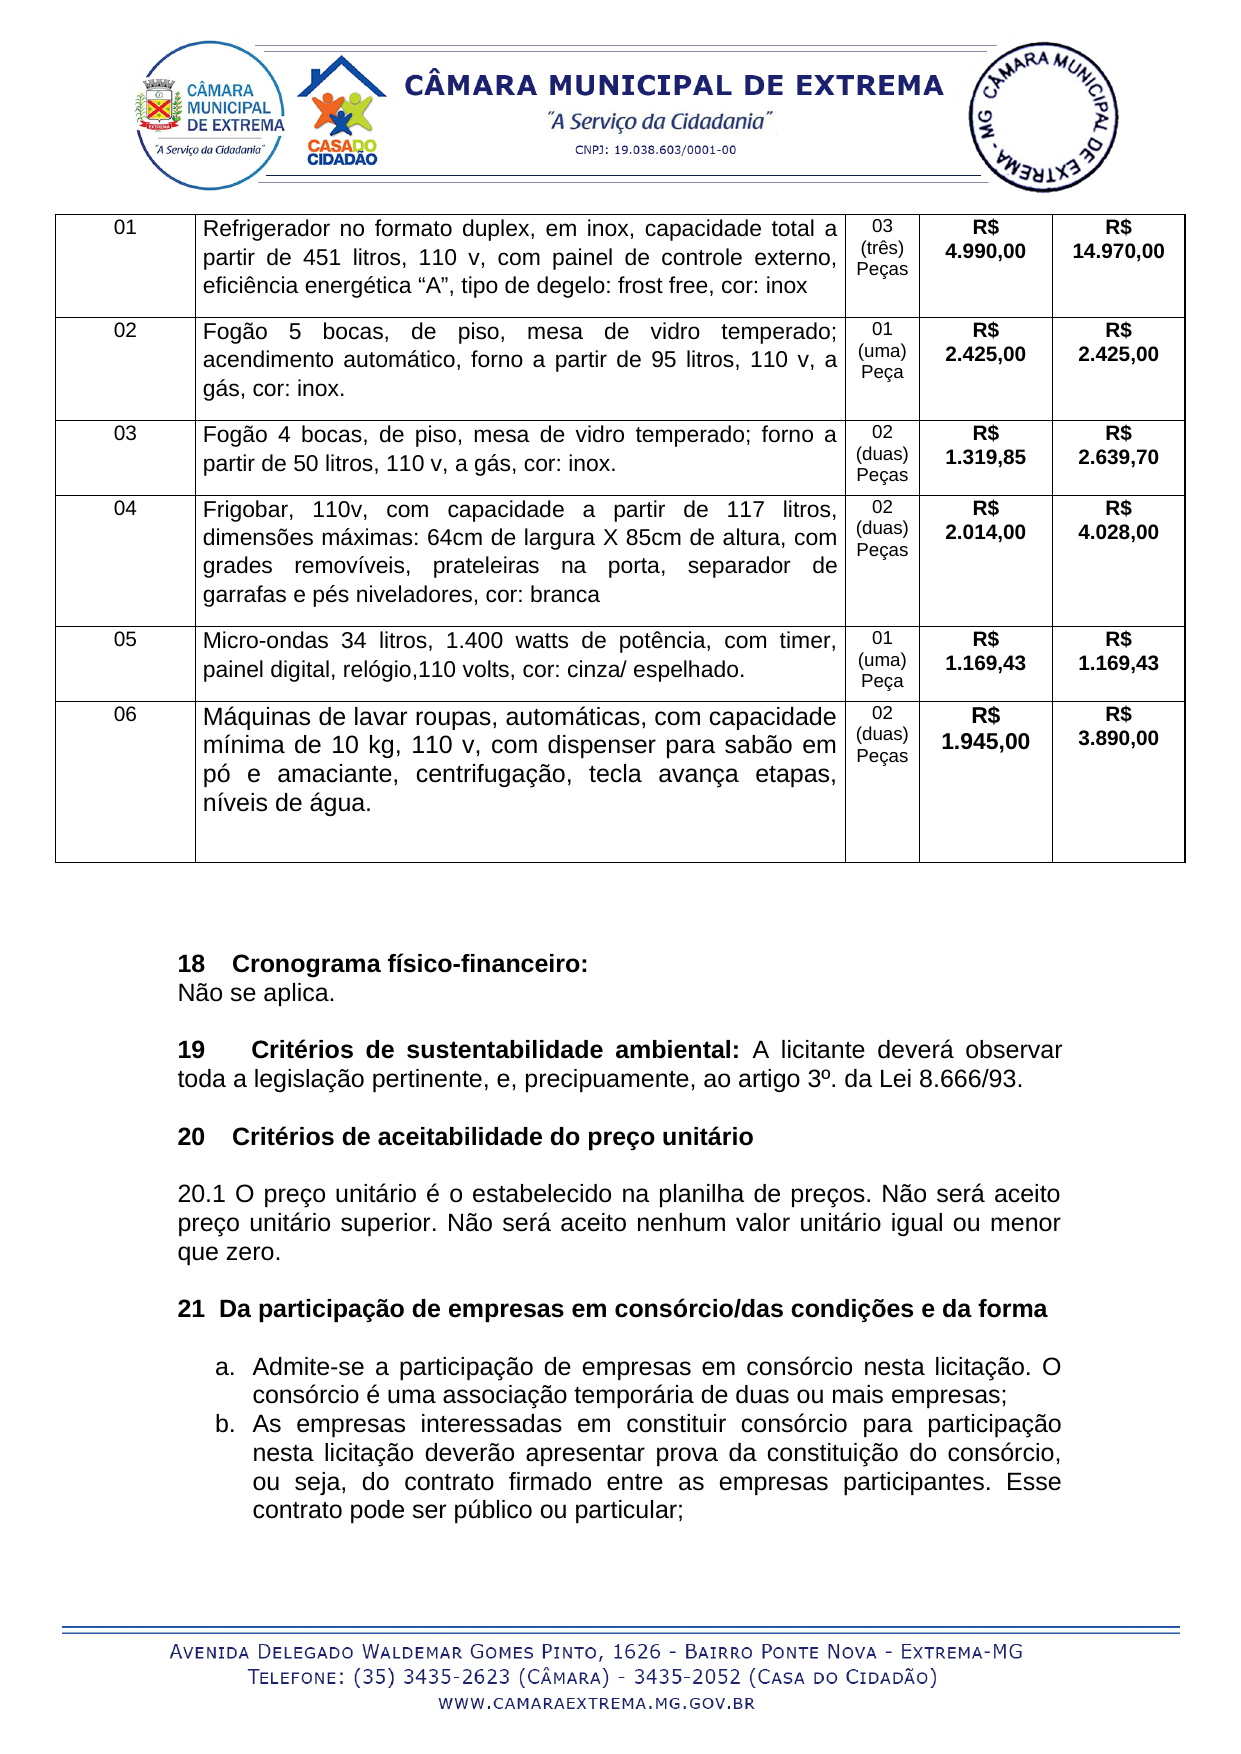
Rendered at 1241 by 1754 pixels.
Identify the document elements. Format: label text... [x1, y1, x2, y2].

list Critérios de sustentabilidade ambiental: A licitante deverá observar toda a legislação pertinente, e, precipuamente, ao artigo 3º. da Lei 8.666/93. [177, 1035, 1063, 1093]
table_cell R$ 1.169,43 [920, 627, 1052, 701]
table_cell 02 [56, 318, 195, 420]
table_cell 03 [56, 421, 195, 494]
table_cell R$ 2.425,00 [920, 318, 1052, 420]
list Critérios de aceitabilidade do preço unitário [177, 1122, 1063, 1150]
table_cell 01 (uma) Peça [846, 318, 919, 420]
table_cell R$ 2.425,00 [1053, 318, 1184, 420]
table_cell 01 (uma) Peça [846, 627, 919, 701]
table_cell Fogão 5 bocas, de piso, mesa de vidro temperado; acendimento automático, forno a partir de 95 litros, 110 v, a gás, cor: inox. [196, 318, 845, 420]
table_cell Micro-ondas 34 litros, 1.400 watts de potência, com timer, painel digital, relógio,110 volts, cor: cinza/ espelhado. [196, 627, 845, 701]
text 21 Da participação de empresas em consórcio/das condições e da forma [177, 1294, 1063, 1323]
text 20.1 O preço unitário é o estabelecido na planilha de preços. Não será aceito preço unitário superior. Não será aceito nenhum valor unitário igual ou menor que zero. [177, 1179, 1063, 1265]
table_cell R$ 2.014,00 [920, 496, 1052, 626]
list Admite-se a participação de empresas em consórcio nesta licitação. O consórcio é uma associação temporária de duas ou mais empresas; [215, 1352, 1063, 1409]
table_cell 04 [56, 496, 195, 626]
table_cell R$ 1.319,85 [920, 421, 1052, 494]
table_cell R$ 4.028,00 [1053, 496, 1184, 626]
table_cell Máquinas de lavar roupas, automáticas, com capacidade mínima de 10 kg, 110 v, com dispenser para sabão em pó e amaciante, centrifugação, tecla avança etapas, níveis de água. [196, 702, 845, 862]
table_cell 02 (duas) Peças [846, 421, 919, 494]
picture [46, 1615, 1194, 1724]
list Cronograma físico-financeiro: [177, 949, 1063, 978]
table_cell R$ 2.639,70 [1053, 421, 1184, 494]
table_cell R$ 14.970,00 [1053, 215, 1184, 317]
table_cell 05 [56, 627, 195, 701]
table_cell R$ 3.890,00 [1053, 702, 1184, 862]
table_cell Refrigerador no formato duplex, em inox, capacidade total a partir de 451 litros, 110 v, com painel de controle externo, eficiência energética “A”, tipo de degelo: frost free, cor: inox [196, 215, 845, 317]
table_cell 03 (três) Peças [846, 215, 919, 317]
table_cell Fogão 4 bocas, de piso, mesa de vidro temperado; forno a partir de 50 litros, 110 v, a gás, cor: inox. [196, 421, 845, 494]
table_cell 02 (duas) Peças [846, 496, 919, 626]
table_cell 02 (duas) Peças [846, 702, 919, 862]
table_cell Frigobar, 110v, com capacidade a partir de 117 litros, dimensões máximas: 64cm de largura X 85cm de altura, com grades removíveis, prateleiras na porta, separador de garrafas e pés niveladores, cor: branca [196, 496, 845, 626]
table_cell R$ 4.990,00 [920, 215, 1052, 317]
table_cell 01 [56, 215, 195, 317]
table_cell 06 [56, 702, 195, 862]
list As empresas interessadas em constituir consórcio para participação nesta licitação deverão apresentar prova da constituição do consórcio, ou seja, do contrato firmado entre as empresas participantes. Esse contrato pode ser público ou particular; [215, 1409, 1063, 1524]
table_cell R$ 1.945,00 [920, 702, 1052, 862]
table_cell R$ 1.169,43 [1053, 627, 1184, 701]
picture [124, 30, 1123, 214]
text Não se aplica. [177, 978, 1063, 1007]
